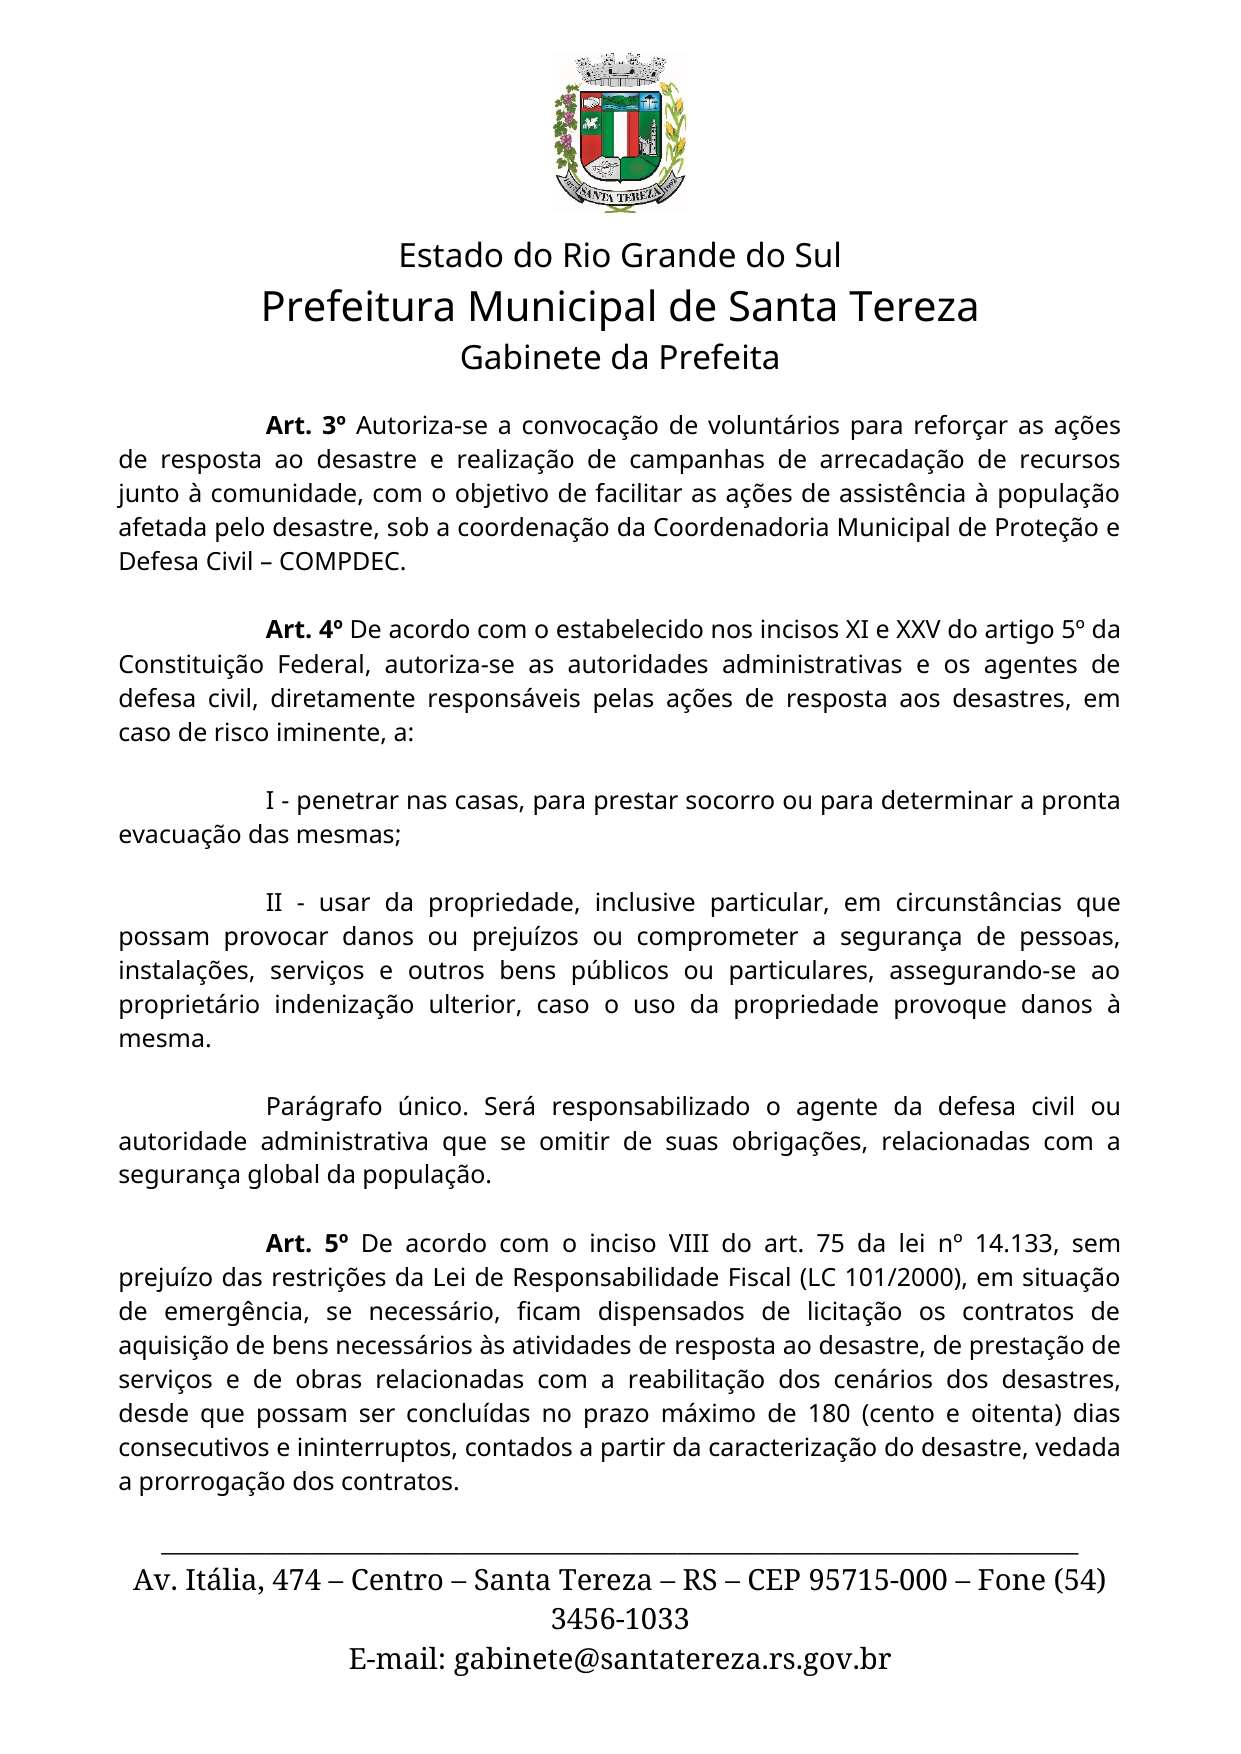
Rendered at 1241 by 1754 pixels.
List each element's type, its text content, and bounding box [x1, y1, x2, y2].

text Art. 4º De acordo com o estabelecido nos incisos XI e XXV do artigo 5º da Constituição Federal, autoriza-se as autoridades administrativas e os agentes de defesa civil, diretamente responsáveis pelas ações de resposta aos desastres, em caso de risco iminente, a: [118, 612, 1122, 748]
text Art. 5º De acordo com o inciso VIII do art. 75 da lei nº 14.133, sem prejuízo das restrições da Lei de Responsabilidade Fiscal (LC 101/2000), em situação de emergência, se necessário, ficam dispensados de licitação os contratos de aquisição de bens necessários às atividades de resposta ao desastre, de prestação de serviços e de obras relacionadas com a reabilitação dos cenários dos desastres, desde que possam ser concluídas no prazo máximo de 180 (cento e oitenta) dias consecutivos e ininterruptos, contados a partir da caracterização do desastre, vedada a prorrogação dos contratos. [118, 1225, 1122, 1498]
picture [552, 53, 688, 213]
text Art. 3º Autoriza-se a convocação de voluntários para reforçar as ações de resposta ao desastre e realização de campanhas de arrecadação de recursos junto à comunidade, com o objetivo de facilitar as ações de assistência à população afetada pelo desastre, sob a coordenação da Coordenadoria Municipal de Proteção e Defesa Civil – COMPDEC. [118, 408, 1122, 578]
text I - penetrar nas casas, para prestar socorro ou para determinar a pronta evacuação das mesmas; [118, 748, 1122, 851]
text II - usar da propriedade, inclusive particular, em circunstâncias que possam provocar danos ou prejuízos ou comprometer a segurança de pessoas, instalações, serviços e outros bens públicos ou particulares, assegurando-se ao proprietário indenização ulterior, caso o uso da propriedade provoque danos à mesma. Parágrafo único. Será responsabilizado o agente da defesa civil ou autoridade administrativa que se omitir de suas obrigações, relacionadas com a segurança global da população. [118, 851, 1122, 1191]
